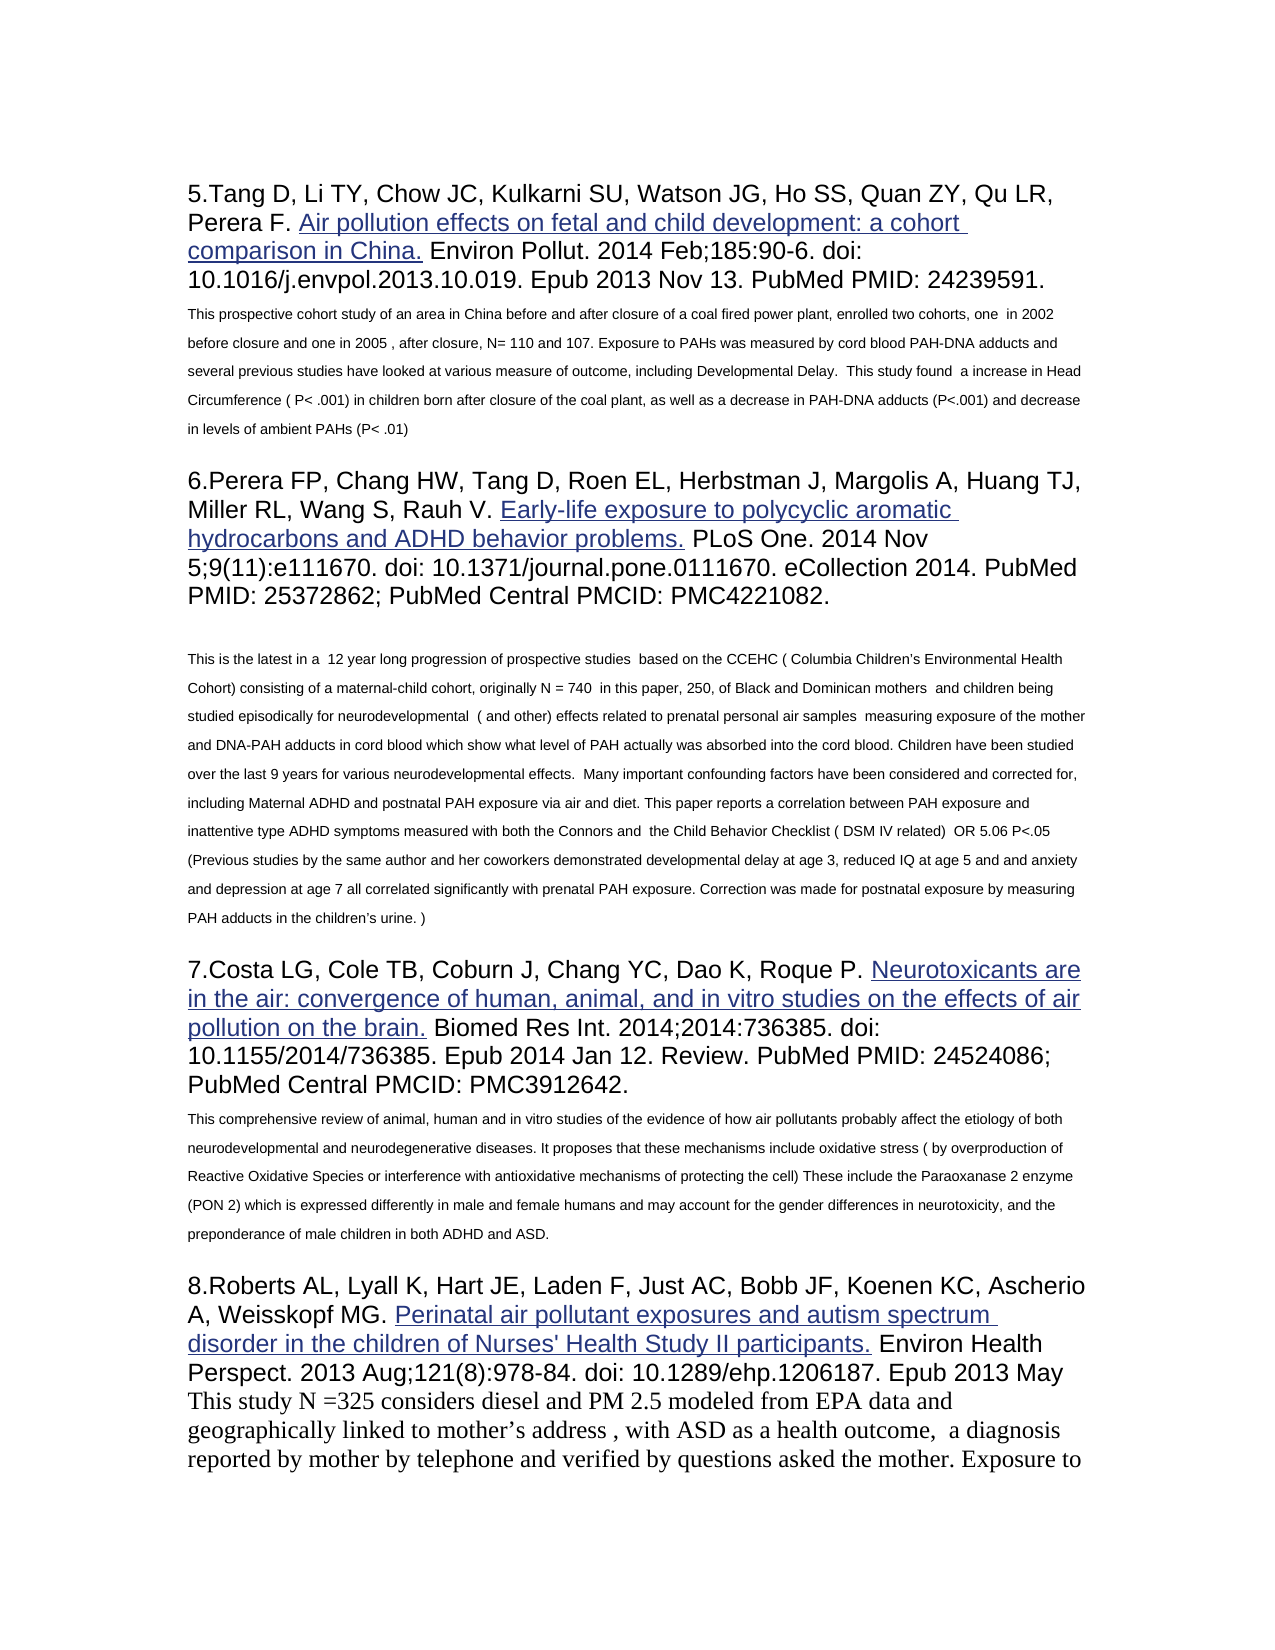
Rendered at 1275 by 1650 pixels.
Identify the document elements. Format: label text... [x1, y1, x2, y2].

text 8.Roberts AL, Lyall K, Hart JE, Laden F, Just AC, Bobb JF, Koenen KC, Ascherio A, Weisskopf MG. Perinatal air pollutant exposures and autism spectrum disorder in the children of Nurses' Health Study II participants. Environ Health Perspect. 2013 Aug;121(8):978-84. doi: 10.1289/ehp.1206187. Epub 2013 May [187, 1271, 1087, 1386]
text (Previous studies by the same author and her coworkers demonstrated developmental delay at age 3, reduced IQ at age 5 and and anxiety and depression at age 7 all correlated significantly with prenatal PAH exposure. Correction was made for postnatal exposure by measuring PAH adducts in the children’s urine. ) [187, 840, 1087, 926]
text This comprehensive review of animal, human and in vitro studies of the evidence of how air pollutants probably affect the etiology of both neurodevelopmental and neurodegenerative diseases. It proposes that these mechanisms include oxidative stress ( by overproduction of Reactive Oxidative Species or interference with antioxidative mechanisms of protecting the cell) These include the Paraoxanase 2 enzyme (PON 2) which is expressed differently in male and female humans and may account for the gender differences in neurotoxicity, and the preponderance of male children in both ADHD and ASD. [187, 1099, 1087, 1242]
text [187, 1386, 1087, 1472]
text This is the latest in a 12 year long progression of prospective studies based on the CCEHC ( Columbia Children’s Environmental Health Cohort) consisting of a maternal-child cohort, originally N = 740 in this paper, 250, of Black and Dominican mothers and children being studied episodically for neurodevelopmental ( and other) effects related to prenatal personal air samples measuring exposure of the mother and DNA-PAH adducts in cord blood which show what level of PAH actually was absorbed into the cord blood. Children have been studied over the last 9 years for various neurodevelopmental effects. Many important confounding factors have been considered and corrected for, including Maternal ADHD and postnatal PAH exposure via air and diet. This paper reports a correlation between PAH exposure and inattentive type ADHD symptoms measured with both the Connors and the Child Behavior Checklist ( DSM IV related) OR 5.06 P<.05 [187, 639, 1087, 840]
text 7.Costa LG, Cole TB, Coburn J, Chang YC, Dao K, Roque P. Neurotoxicants are in the air: convergence of human, animal, and in vitro studies on the effects of air pollution on the brain. Biomed Res Int. 2014;2014:736385. doi: 10.1155/2014/736385. Epub 2014 Jan 12. Review. PubMed PMID: 24524086; PubMed Central PMCID: PMC3912642. [187, 955, 1087, 1099]
text 6.Perera FP, Chang HW, Tang D, Roen EL, Herbstman J, Margolis A, Huang TJ, Miller RL, Wang S, Rauh V. Early-life exposure to polycyclic aromatic hydrocarbons and ADHD behavior problems. PLoS One. 2014 Nov 5;9(11):e111670. doi: 10.1371/journal.pone.0111670. eCollection 2014. PubMed PMID: 25372862; PubMed Central PMCID: PMC4221082. [187, 466, 1087, 610]
text This prospective cohort study of an area in China before and after closure of a coal fired power plant, enrolled two cohorts, one in 2002 before closure and one in 2005 , after closure, N= 110 and 107. Exposure to PAHs was measured by cord blood PAH-DNA adducts and several previous studies have looked at various measure of outcome, including Developmental Delay. This study found a increase in Head Circumference ( P< .001) in children born after closure of the coal plant, as well as a decrease in PAH-DNA adducts (P<.001) and decrease in levels of ambient PAHs (P< .01) [187, 294, 1087, 437]
text 5.Tang D, Li TY, Chow JC, Kulkarni SU, Watson JG, Ho SS, Quan ZY, Qu LR, Perera F. Air pollution effects on fetal and child development: a cohort comparison in China. Environ Pollut. 2014 Feb;185:90-6. doi: 10.1016/j.envpol.2013.10.019. Epub 2013 Nov 13. PubMed PMID: 24239591. [187, 179, 1087, 294]
